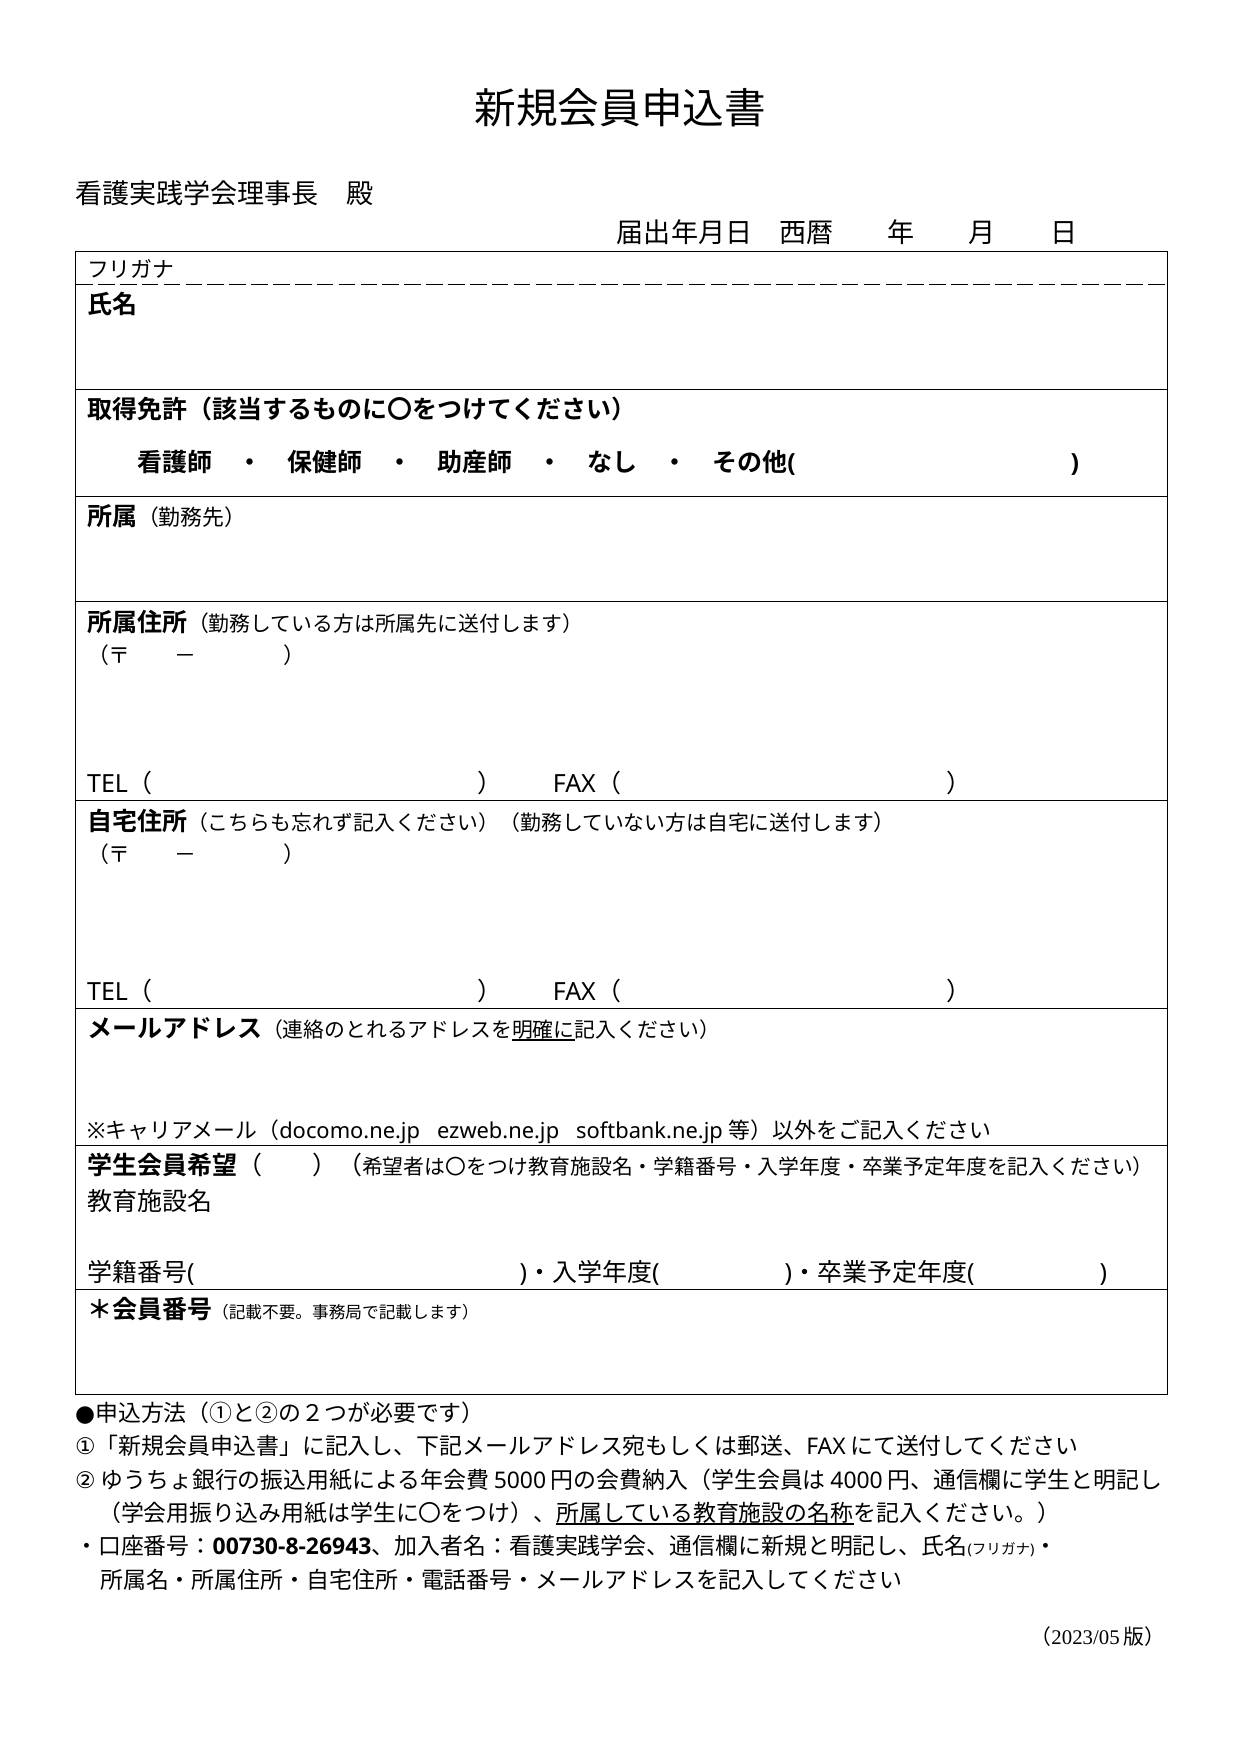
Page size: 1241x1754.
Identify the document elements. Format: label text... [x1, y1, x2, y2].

table_cell 取得免許（該当するものに〇をつけてください） 看護師 ・ 保健師 ・ 助産師 ・ なし ・ その他( ) [76, 390, 1167, 496]
text ①「新規会員申込書」に記入し、下記メールアドレス宛もしくは郵送、FAXにて送付してください [75, 1428, 1165, 1462]
text 届出年月日 西暦 年 月 日 [75, 211, 1165, 251]
table_cell メールアドレス（連絡のとれるアドレスを明確に記入ください） ※キャリアメール（docomo.ne.jp ezweb.ne.jp softbank.ne.jp 等）以外をご記入ください [76, 1009, 1167, 1144]
text ・口座番号：00730-8-26943、加入者名：看護実践学会、通信欄に新規と明記し、氏名(フリガナ)・ [75, 1528, 1165, 1561]
table_cell 氏名 [76, 284, 1167, 389]
table_cell ＊会員番号（記載不要。事務局で記載します） [76, 1290, 1167, 1394]
text 新規会員申込書 [75, 75, 1165, 135]
text 所属名・所属住所・自宅住所・電話番号・メールアドレスを記入してください [100, 1561, 1165, 1595]
table_cell 自宅住所（こちらも忘れず記入ください）（勤務していない方は自宅に送付します） （〒 － ） TEL（ ） FAX（ ） [76, 801, 1167, 1007]
table_cell 学生会員希望（ ）（希望者は〇をつけ教育施設名・学籍番号・入学年度・卒業予定年度を記入ください） 教育施設名 学籍番号( )・入学年度( )・卒業予定年度( ) [76, 1146, 1167, 1288]
table_cell 所属（勤務先） [76, 497, 1167, 601]
table_cell 所属住所（勤務している方は所属先に送付します） （〒 － ） TEL（ ） FAX（ ） [76, 602, 1167, 800]
text ●申込方法（①と②の２つが必要です） [75, 1395, 1165, 1428]
text 看護実践学会理事長 殿 [75, 172, 1165, 211]
table_header フリガナ [76, 252, 1167, 283]
text ②ゆうちょ銀行の振込用紙による年会費5000円の会費納入（学生会員は4000円、通信欄に学生と明記し（学会用振り込み用紙は学生に〇をつけ）、所属している教育施設の名称を記入ください。） [75, 1462, 1165, 1528]
